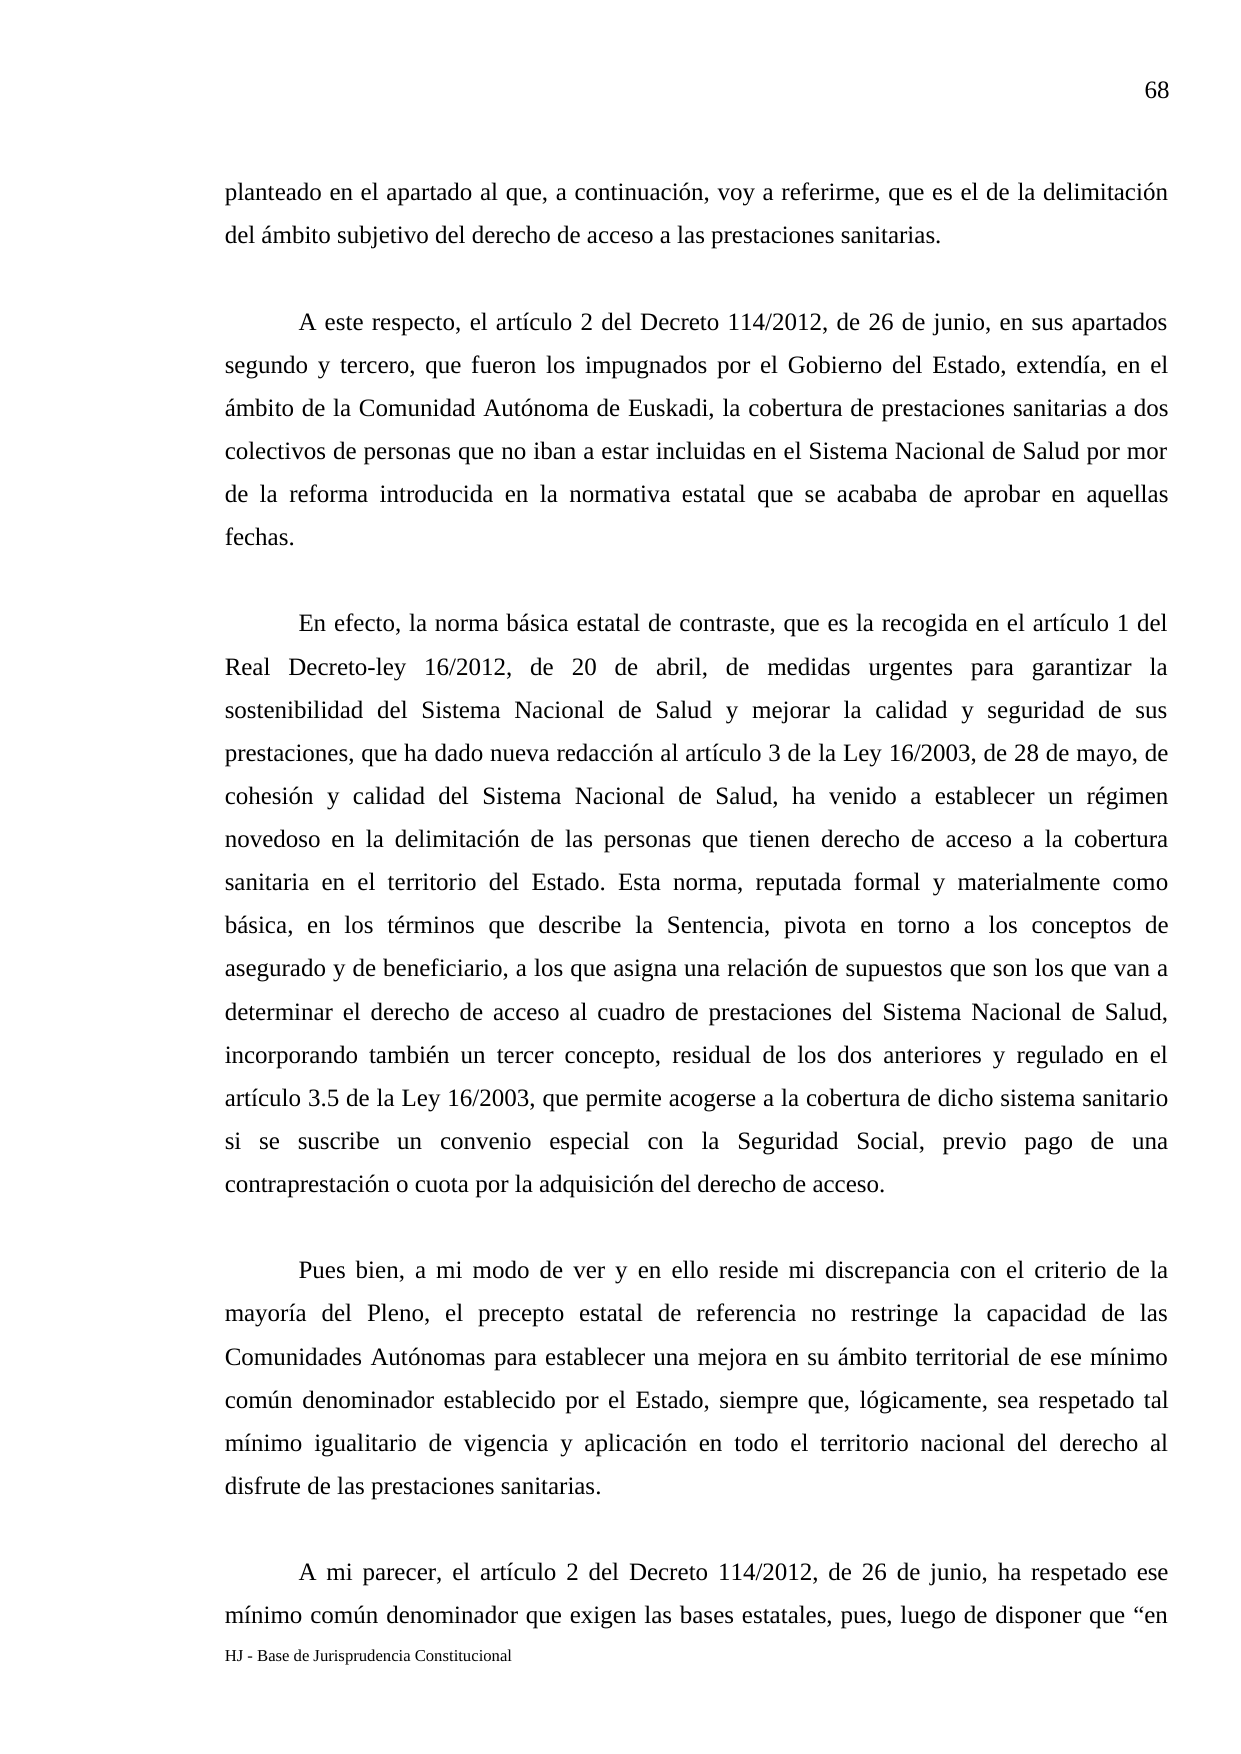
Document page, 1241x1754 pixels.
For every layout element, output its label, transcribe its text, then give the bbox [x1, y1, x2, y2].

text En efecto, la norma básica estatal de contraste, que es la recogida en el artículo 1 del Real Decreto-ley 16/2012, de 20 de abril, de medidas urgentes para garantizar la sostenibilidad del Sistema Nacional de Salud y mejorar la calidad y seguridad de sus prestaciones, que ha dado nueva redacción al artículo 3 de la Ley 16/2003, de 28 de mayo, de cohesión y calidad del Sistema Nacional de Salud, ha venido a establecer un régimen novedoso en la delimitación de las personas que tienen derecho de acceso a la cobertura sanitaria en el territorio del Estado. Esta norma, reputada formal y materialmente como básica, en los términos que describe la Sentencia, pivota en torno a los conceptos de asegurado y de beneficiario, a los que asigna una relación de supuestos que son los que van a determinar el derecho de acceso al cuadro de prestaciones del Sistema Nacional de Salud, incorporando también un tercer concepto, residual de los dos anteriores y regulado en el artículo 3.5 de la Ley 16/2003, que permite acogerse a la cobertura de dicho sistema sanitario si se suscribe un convenio especial con la Seguridad Social, previo pago de una contraprestación o cuota por la adquisición del derecho de acceso. [224, 608, 1169, 1198]
text A este respecto, el artículo 2 del Decreto 114/2012, de 26 de junio, en sus apartados segundo y tercero, que fueron los impugnados por el Gobierno del Estado, extendía, en el ámbito de la Comunidad Autónoma de Euskadi, la cobertura de prestaciones sanitarias a dos colectivos de personas que no iban a estar incluidas en el Sistema Nacional de Salud por mor de la reforma introducida en la normativa estatal que se acababa de aprobar en aquellas fechas. [224, 307, 1169, 551]
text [224, 177, 1169, 249]
text Pues bien, a mi modo de ver y en ello reside mi discrepancia con el criterio de la mayoría del Pleno, el precepto estatal de referencia no restringe la capacidad de las Comunidades Autónomas para establecer una mejora en su ámbito territorial de ese mínimo común denominador establecido por el Estado, siempre que, lógicamente, sea respetado tal mínimo igualitario de vigencia y aplicación en todo el territorio nacional del derecho al disfrute de las prestaciones sanitarias. [224, 1255, 1169, 1500]
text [224, 1557, 1169, 1629]
